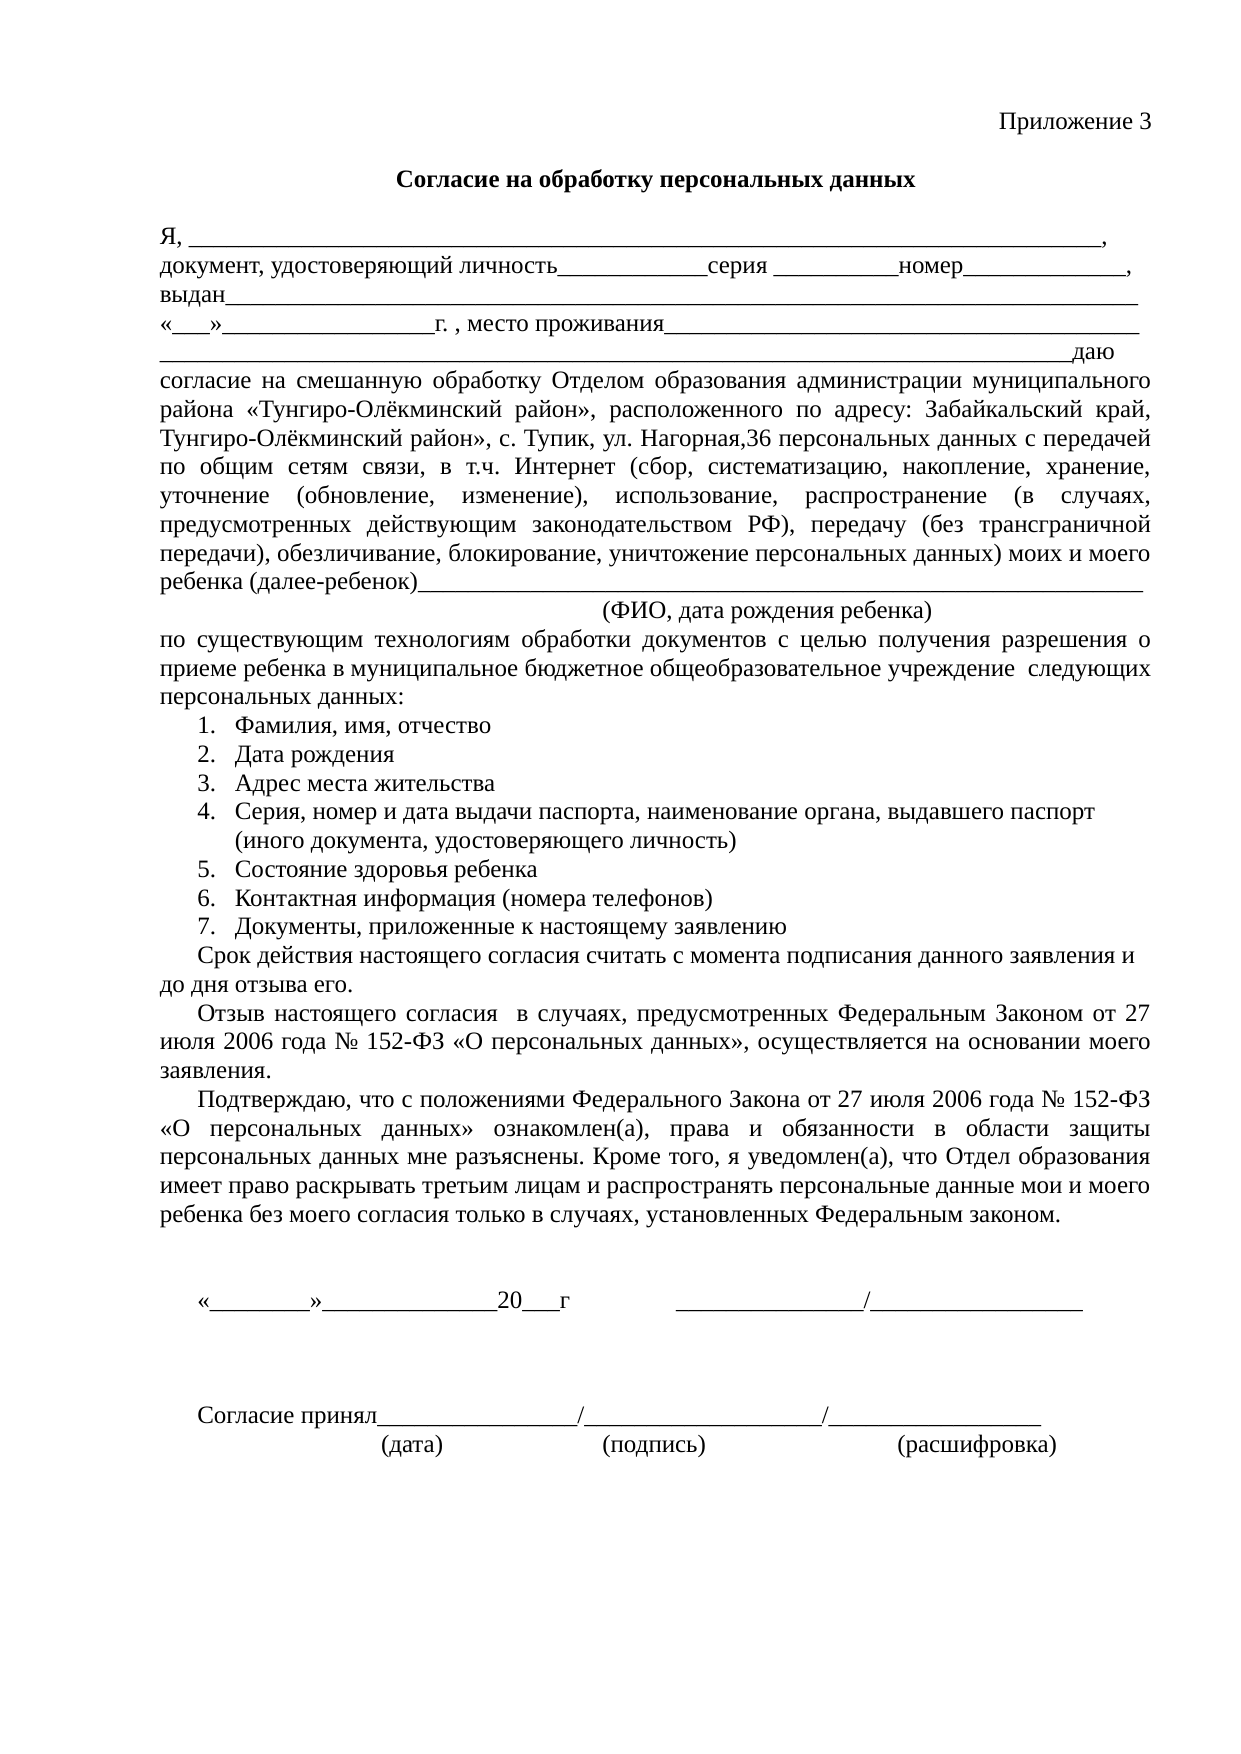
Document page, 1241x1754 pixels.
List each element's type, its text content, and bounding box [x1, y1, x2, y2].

text (дата) (подпись) (расшифровка) [159, 1429, 1152, 1458]
text «________»______________20___г _______________/_________________ [159, 1285, 1152, 1314]
text Отзыв настоящего согласия в случаях, предусмотренных Федеральным Законом от 27 июля 2006 года № 152-ФЗ «О персональных данных», осуществляется на основании моего заявления. [159, 998, 1152, 1084]
text Согласие принял________________/___________________/_________________ [159, 1400, 1152, 1429]
list Документы, приложенные к настоящему заявлению [197, 911, 1152, 940]
text Срок действия настоящего согласия считать с момента подписания данного заявления и [159, 940, 1152, 969]
list Адрес места жительства [197, 768, 1152, 796]
list Серия, номер и дата выдачи паспорта, наименование органа, выдавшего паспорт (иного документа, удостоверяющего личность) [197, 796, 1152, 854]
text _________________________________________________________________________даю согласие на смешанную обработку Отделом образования администрации муниципального района «Тунгиро-Олёкминский район», расположенного по адресу: Забайкальский край, Тунгиро-Олёкминский район», с. Тупик, ул. Нагорная,36 персональных данных с передачей по общим сетям связи, в т.ч. Интернет (сбор, систематизацию, накопление, хранение, уточнение (обновление, изменение), использование, распространение (в случаях, предусмотренных действующим законодательством РФ), передачу (без трансграничной передачи), обезличивание, блокирование, уничтожение персональных данных) моих и моего ребенка (далее-ребенок)__________________________________________________________ [159, 336, 1152, 595]
text по существующим технологиям обработки документов с целью получения разрешения о приеме ребенка в муниципальное бюджетное общеобразовательное учреждение следующих персональных данных: [159, 624, 1152, 710]
list Фамилия, имя, отчество [197, 710, 1152, 739]
text (ФИО, дата рождения ребенка) [159, 595, 1152, 624]
text Подтверждаю, что с положениями Федерального Закона от 27 июля 2006 года № 152-ФЗ «О персональных данных» ознакомлен(а), права и обязанности в области защиты персональных данных мне разъяснены. Кроме того, я уведомлен(а), что Отдел образования имеет право раскрывать третьим лицам и распространять персональные данные мои и моего ребенка без моего согласия только в случаях, установленных Федеральным законом. [159, 1084, 1152, 1228]
list Состояние здоровья ребенка [197, 854, 1152, 883]
text Я, _________________________________________________________________________, документ, удостоверяющий личность____________серия __________номер_____________, выдан_________________________________________________________________________ «___»_________________г. , место проживания______________________________________ [159, 221, 1152, 336]
text Приложение 3 [159, 106, 1152, 135]
text до дня отзыва его. [159, 969, 1152, 998]
list Дата рождения [197, 739, 1152, 768]
list Контактная информация (номера телефонов) [197, 883, 1152, 911]
text Согласие на обработку персональных данных [159, 164, 1152, 193]
